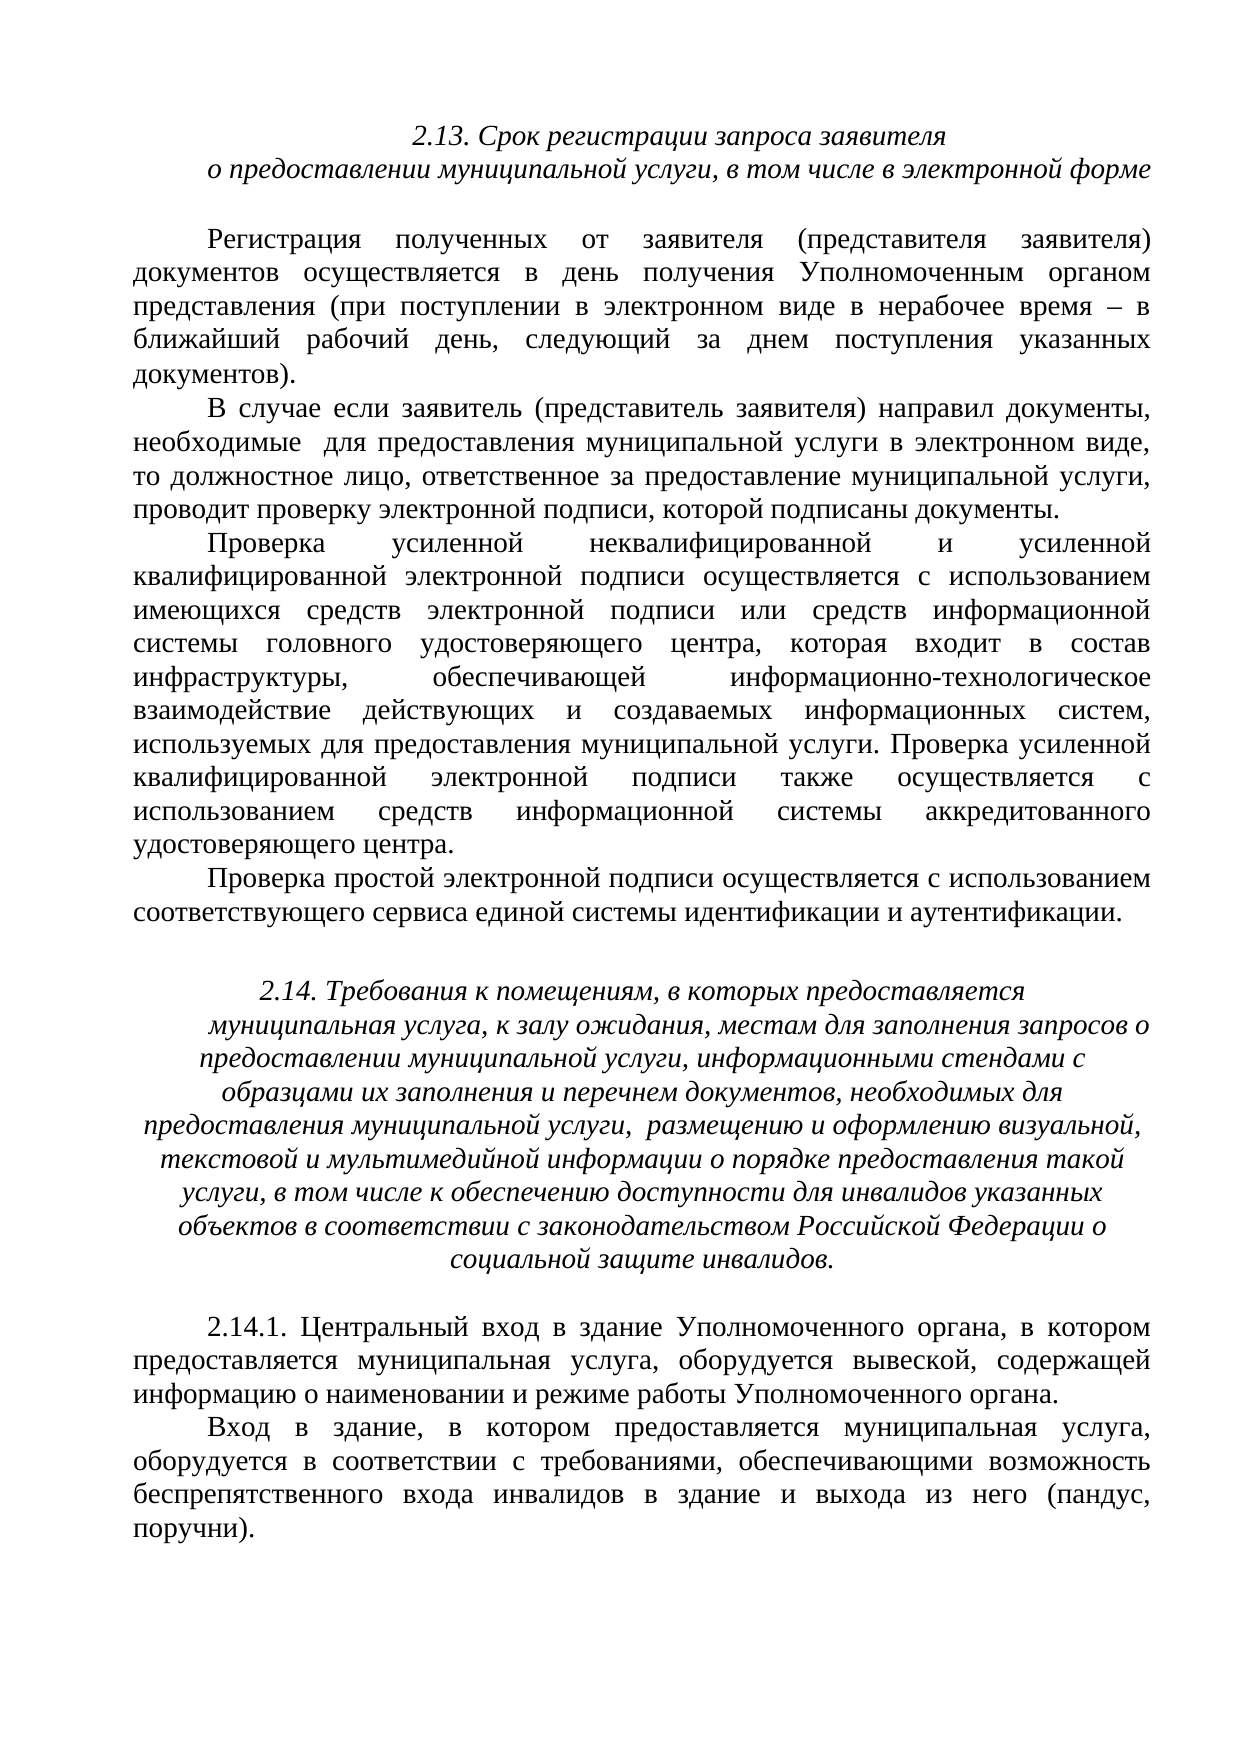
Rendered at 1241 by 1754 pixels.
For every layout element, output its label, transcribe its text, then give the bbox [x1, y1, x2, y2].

text о предоставлении муниципальной услуги, в том числе в электронной форме [133, 152, 1152, 185]
text Регистрация полученных от заявителя (представителя заявителя) документов осуществляется в день получения Уполномоченным органом представления (при поступлении в электронном виде в нерабочее время – в ближайший рабочий день, следующий за днем поступления указанных документов). [133, 221, 1152, 391]
text Проверка простой электронной подписи осуществляется с использованием соответствующего сервиса единой системы идентификации и аутентификации. [133, 860, 1152, 927]
text 2.14. Требования к помещениям, в которых предоставляется [133, 973, 1152, 1007]
text 2.14.1. Центральный вход в здание Уполномоченного органа, в котором предоставляется муниципальная услуга, оборудуется вывеской, содержащей информацию о наименовании и режиме работы Уполномоченного органа. [133, 1309, 1152, 1409]
text Вход в здание, в котором предоставляется муниципальная услуга, оборудуется в соответствии с требованиями, обеспечивающими возможность беспрепятственного входа инвалидов в здание и выхода из него (пандус, поручни). [133, 1409, 1152, 1543]
text Проверка усиленной неквалифицированной и усиленной квалифицированной электронной подписи осуществляется с использованием имеющихся средств электронной подписи или средств информационной системы головного удостоверяющего центра, которая входит в состав инфраструктуры, обеспечивающей информационно-технологическое взаимодействие действующих и создаваемых информационных систем, используемых для предоставления муниципальной услуги. Проверка усиленной квалифицированной электронной подписи также осуществляется с использованием средств информационной системы аккредитованного удостоверяющего центра. [133, 525, 1152, 860]
text 2.13. Срок регистрации запроса заявителя [133, 118, 1152, 152]
text В случае если заявитель (представитель заявителя) направил документы, необходимые для предоставления муниципальной услуги в электронном виде, то должностное лицо, ответственное за предоставление муниципальной услуги, проводит проверку электронной подписи, которой подписаны документы. [133, 391, 1152, 525]
text муниципальная услуга, к залу ожидания, местам для заполнения запросов о предоставлении муниципальной услуги, информационными стендами с образцами их заполнения и перечнем документов, необходимых для предоставления муниципальной услуги, размещению и оформлению визуальной, текстовой и мультимедийной информации о порядке предоставления такой услуги, в том числе к обеспечению доступности для инвалидов указанных объектов в соответствии с законодательством Российской Федерации о социальной защите инвалидов. [133, 1007, 1152, 1275]
